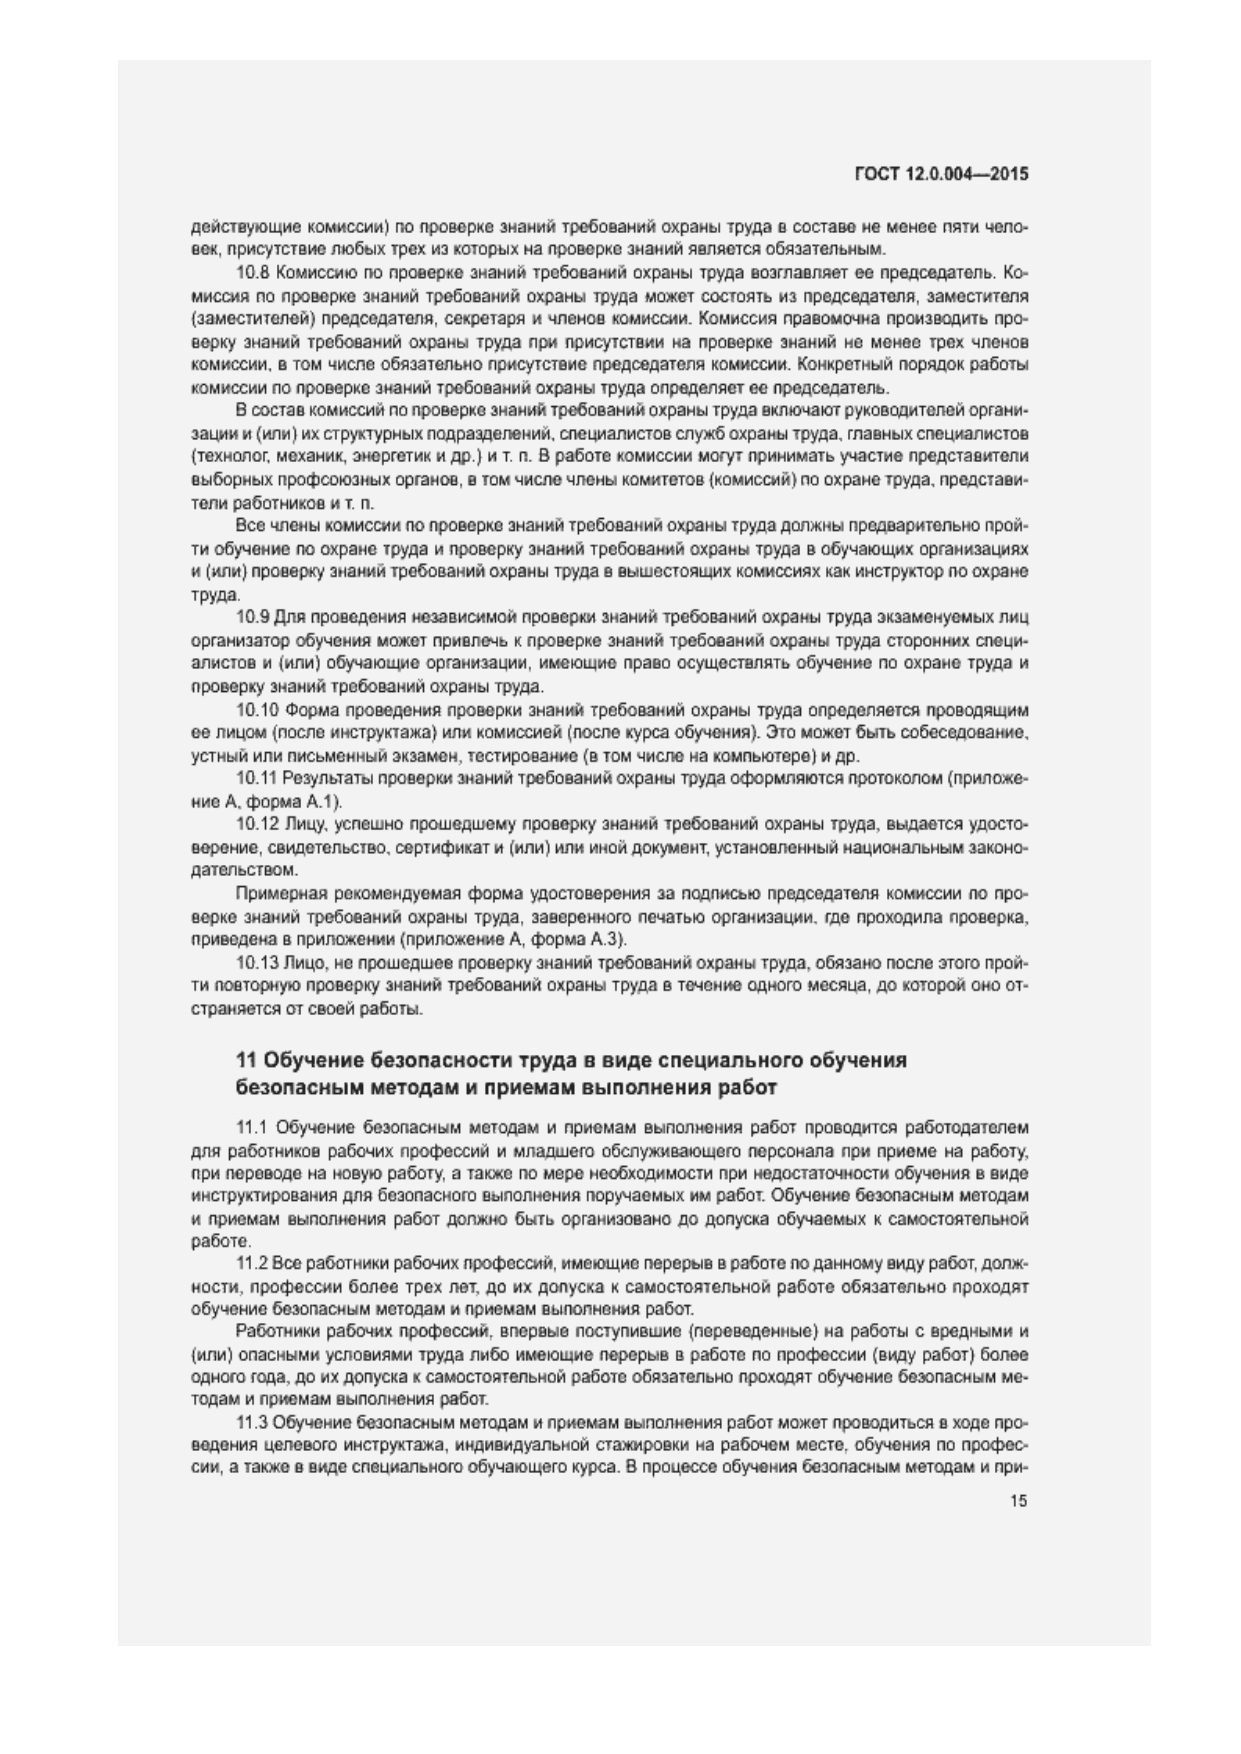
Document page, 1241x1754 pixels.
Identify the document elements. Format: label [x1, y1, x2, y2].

picture [118, 60, 1152, 1646]
table_header [117, 59, 1159, 1647]
